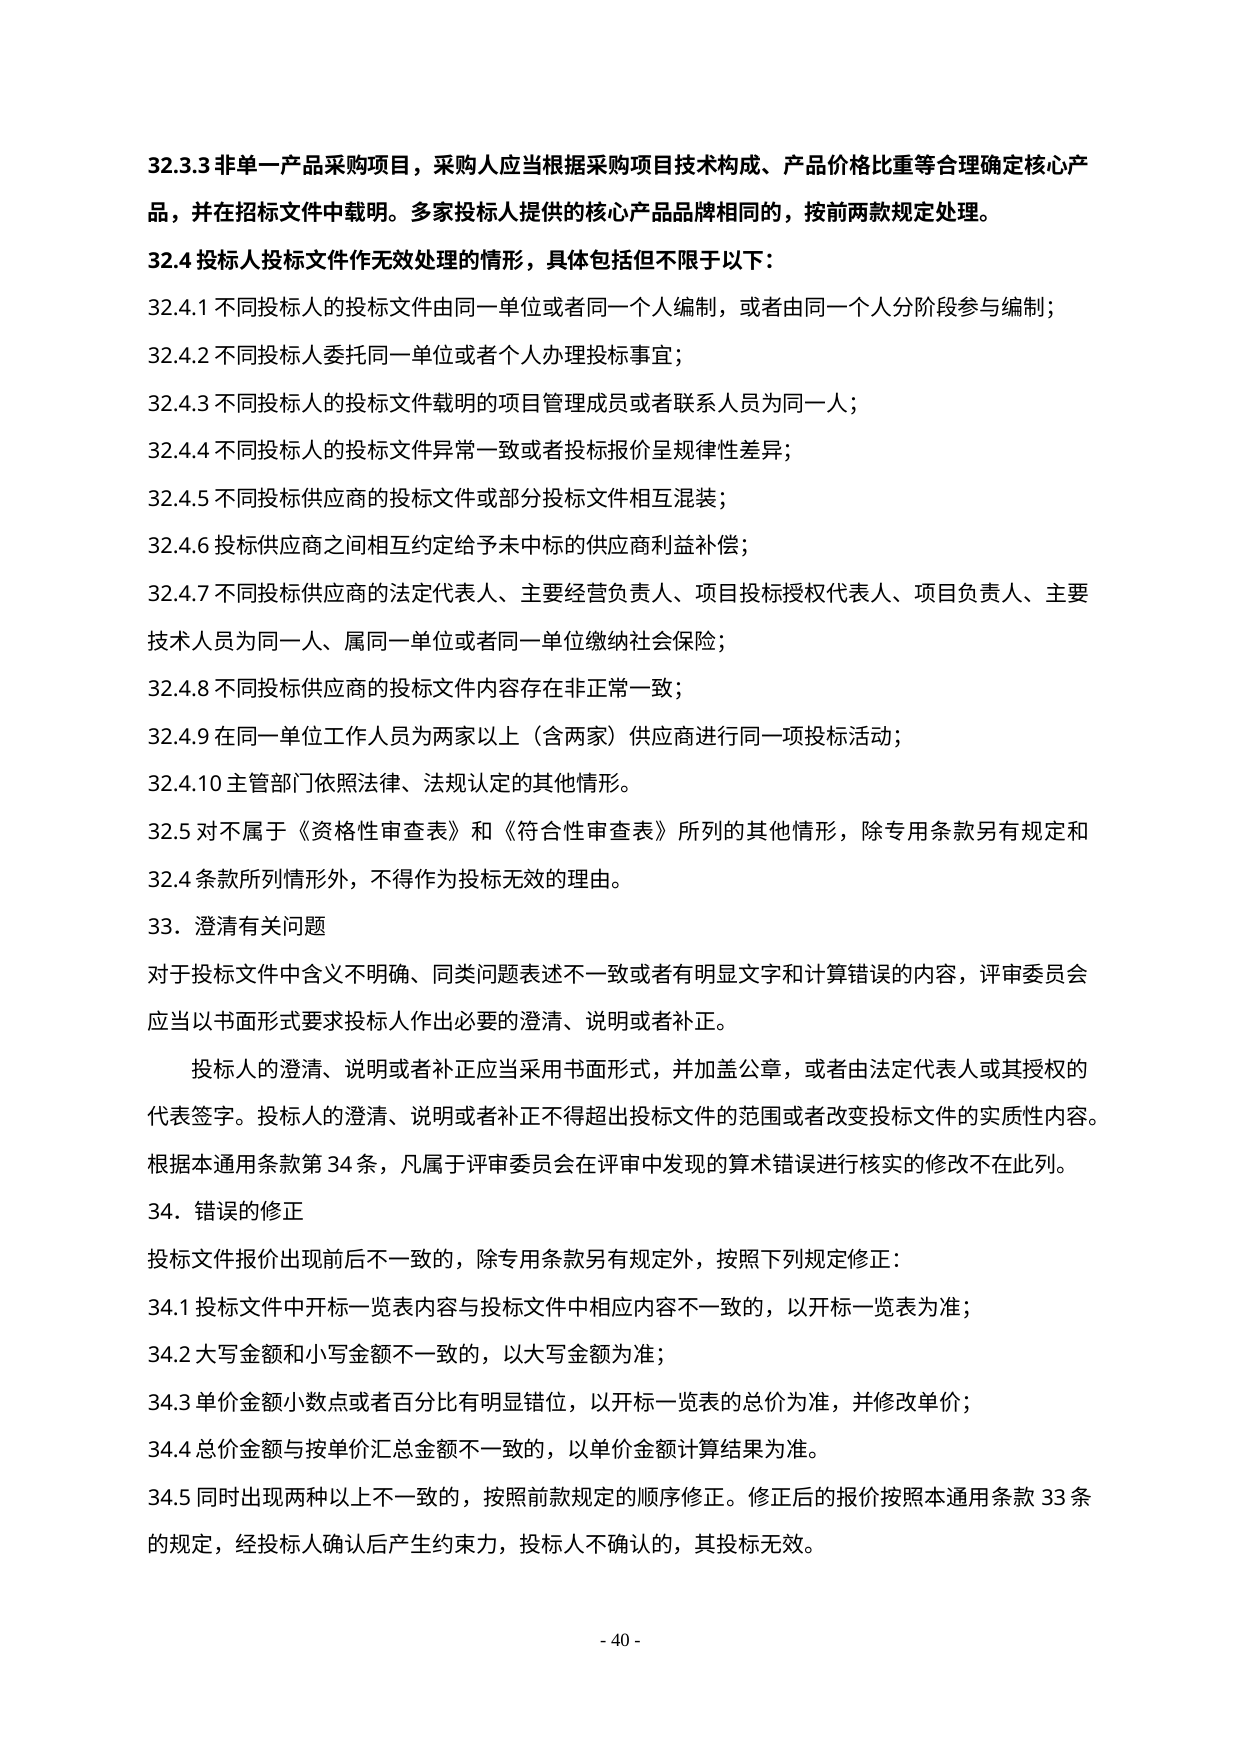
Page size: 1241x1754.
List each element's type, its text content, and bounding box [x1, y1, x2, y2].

text 34．错误的修正 [148, 1194, 1092, 1226]
text 34.5同时出现两种以上不一致的，按照前款规定的顺序修正。修正后的报价按照本通用条款33条的规定，经投标人确认后产生约束力，投标人不确认的，其投标无效。 [148, 1480, 1092, 1559]
text 对于投标文件中含义不明确、同类问题表述不一致或者有明显文字和计算错误的内容，评审委员会应当以书面形式要求投标人作出必要的澄清、说明或者补正。 [148, 957, 1092, 1036]
text 投标人的澄清、说明或者补正应当采用书面形式，并加盖公章，或者由法定代表人或其授权的代表签字。投标人的澄清、说明或者补正不得超出投标文件的范围或者改变投标文件的实质性内容。 [148, 1052, 1092, 1131]
text 32.4.2不同投标人委托同一单位或者个人办理投标事宜； [148, 338, 1092, 370]
text 34.3单价金额小数点或者百分比有明显错位，以开标一览表的总价为准，并修改单价； [148, 1385, 1092, 1416]
text 32.4.5不同投标供应商的投标文件或部分投标文件相互混装； [148, 481, 1092, 513]
text 32.5对不属于《资格性审查表》和《符合性审查表》所列的其他情形，除专用条款另有规定和32.4条款所列情形外，不得作为投标无效的理由。 [148, 814, 1092, 893]
text 32.4.3不同投标人的投标文件载明的项目管理成员或者联系人员为同一人； [148, 386, 1092, 417]
text 32.4.7不同投标供应商的法定代表人、主要经营负责人、项目投标授权代表人、项目负责人、主要技术人员为同一人、属同一单位或者同一单位缴纳社会保险； [148, 576, 1092, 655]
text 投标文件报价出现前后不一致的，除专用条款另有规定外，按照下列规定修正： [148, 1242, 1092, 1274]
text 32.4.1不同投标人的投标文件由同一单位或者同一个人编制，或者由同一个人分阶段参与编制； [148, 290, 1092, 322]
text 32.4.10主管部门依照法律、法规认定的其他情形。 [148, 766, 1092, 798]
text 32.3.3非单一产品采购项目，采购人应当根据采购项目技术构成、产品价格比重等合理确定核心产品，并在招标文件中载明。多家投标人提供的核心产品品牌相同的，按前两款规定处理。 [148, 148, 1092, 227]
text 34.2大写金额和小写金额不一致的，以大写金额为准； [148, 1337, 1092, 1369]
text 34.4总价金额与按单价汇总金额不一致的，以单价金额计算结果为准。 [148, 1432, 1092, 1464]
text 根据本通用条款第34条，凡属于评审委员会在评审中发现的算术错误进行核实的修改不在此列。 [148, 1147, 1092, 1178]
text 32.4投标人投标文件作无效处理的情形，具体包括但不限于以下： [148, 243, 1092, 274]
text 32.4.9在同一单位工作人员为两家以上（含两家）供应商进行同一项投标活动； [148, 719, 1092, 751]
text 32.4.8不同投标供应商的投标文件内容存在非正常一致； [148, 671, 1092, 703]
text 34.1投标文件中开标一览表内容与投标文件中相应内容不一致的，以开标一览表为准； [148, 1289, 1092, 1321]
text 33．澄清有关问题 [148, 909, 1092, 941]
text 32.4.4不同投标人的投标文件异常一致或者投标报价呈规律性差异； [148, 433, 1092, 465]
text 32.4.6投标供应商之间相互约定给予未中标的供应商利益补偿； [148, 528, 1092, 560]
